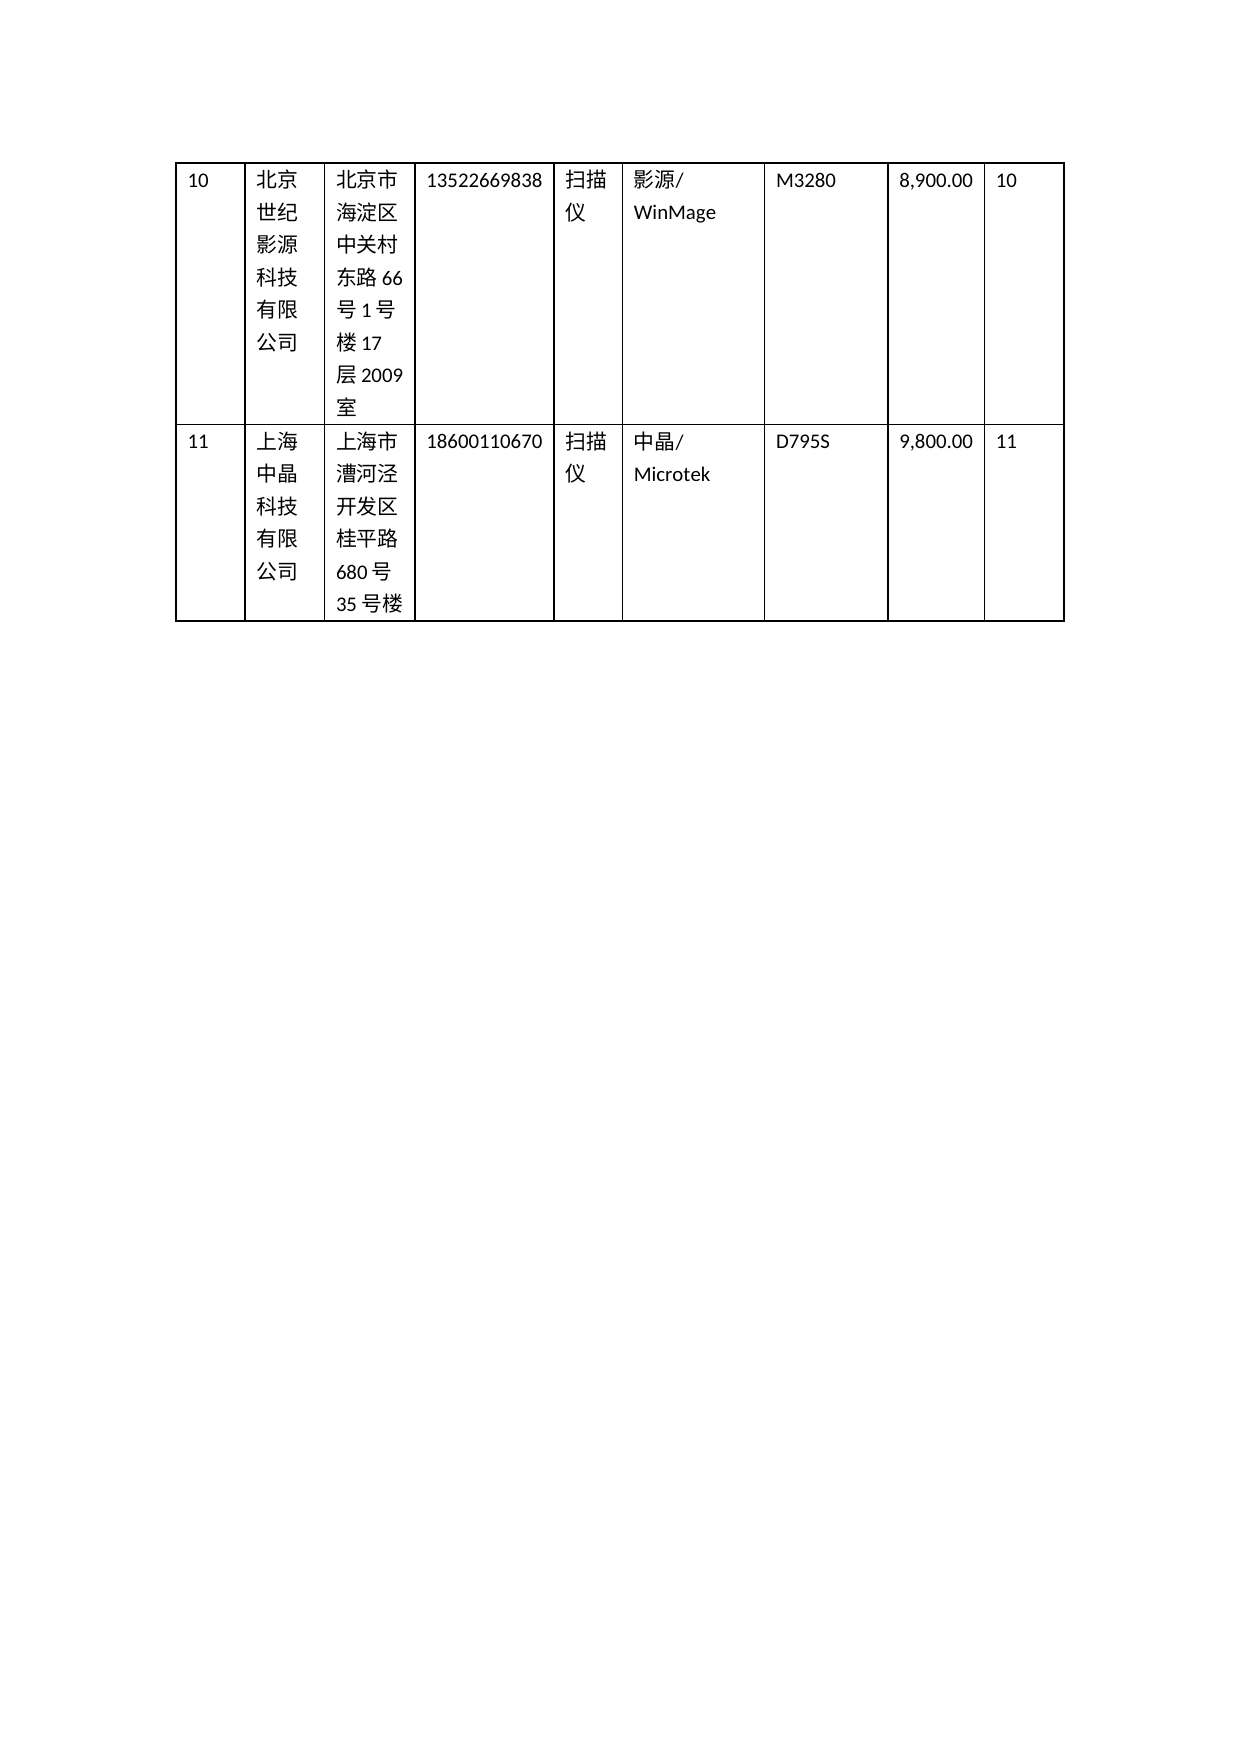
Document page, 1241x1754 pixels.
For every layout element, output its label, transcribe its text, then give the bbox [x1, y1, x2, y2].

table_cell 中晶/Microtek [623, 425, 764, 620]
table_cell 扫描仪 [555, 425, 622, 620]
table_cell 影源/WinMage [623, 164, 764, 423]
table_cell 18600110670 [416, 425, 553, 620]
table_cell 9,800.00 [889, 425, 984, 620]
table_cell 上海中晶科技有限公司 [246, 425, 324, 620]
table_cell 北京市海淀区中关村东路66号1号楼17层2009室 [325, 164, 414, 423]
table_cell D795S [765, 425, 887, 620]
table_cell 11 [177, 425, 244, 620]
table_cell 扫描仪 [555, 164, 622, 423]
table_cell M3280 [765, 164, 887, 423]
table_cell 10 [985, 164, 1063, 423]
table_cell 13522669838 [416, 164, 553, 423]
table_cell 北京世纪影源科技有限公司 [246, 164, 324, 423]
table_cell 上海市漕河泾开发区桂平路680号35号楼 [325, 425, 414, 620]
table_cell 10 [177, 164, 244, 423]
table_cell 11 [985, 425, 1063, 620]
table_cell 8,900.00 [889, 164, 984, 423]
